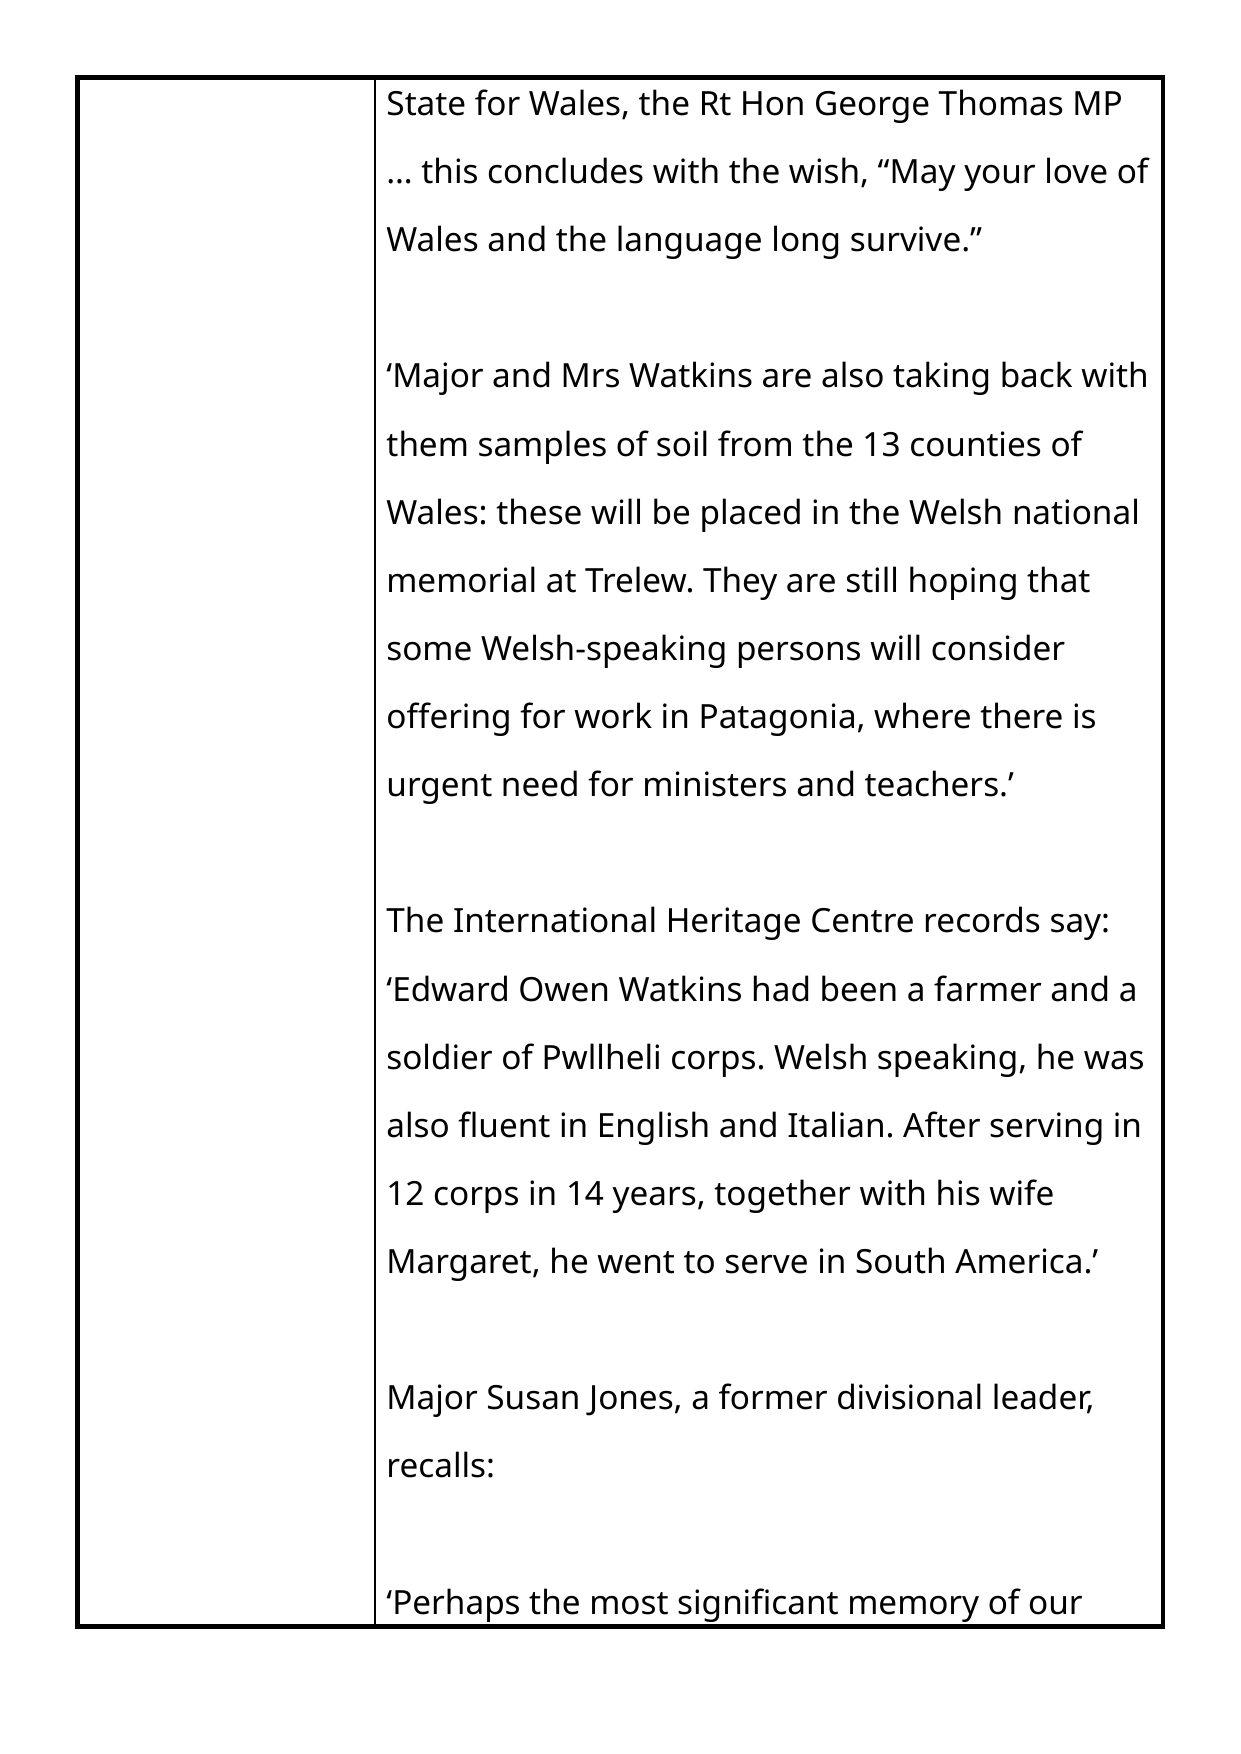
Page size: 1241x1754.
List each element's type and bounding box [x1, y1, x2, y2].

table_cell [80, 80, 374, 1624]
table_cell [376, 80, 1161, 1624]
